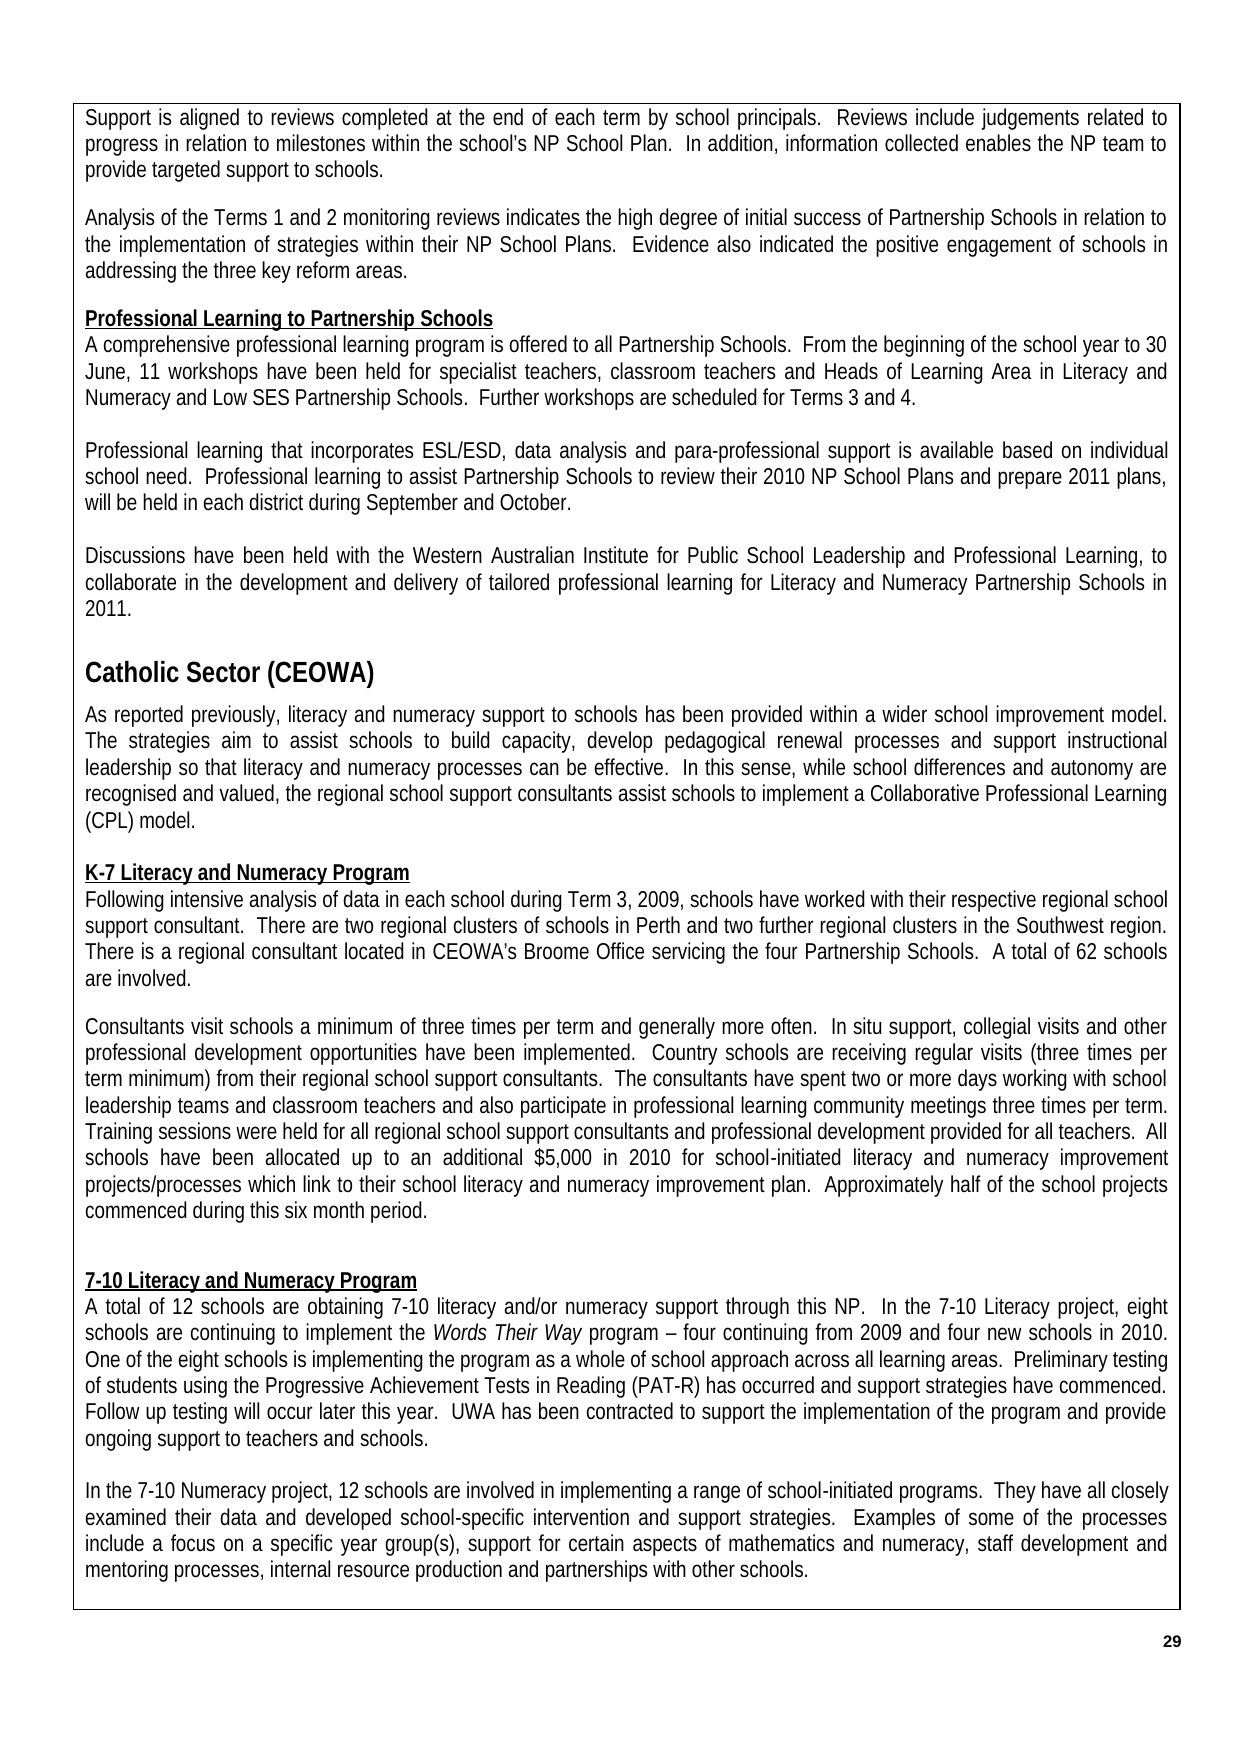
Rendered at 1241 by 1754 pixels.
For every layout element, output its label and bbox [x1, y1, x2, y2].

table_cell [74, 104, 1179, 1609]
